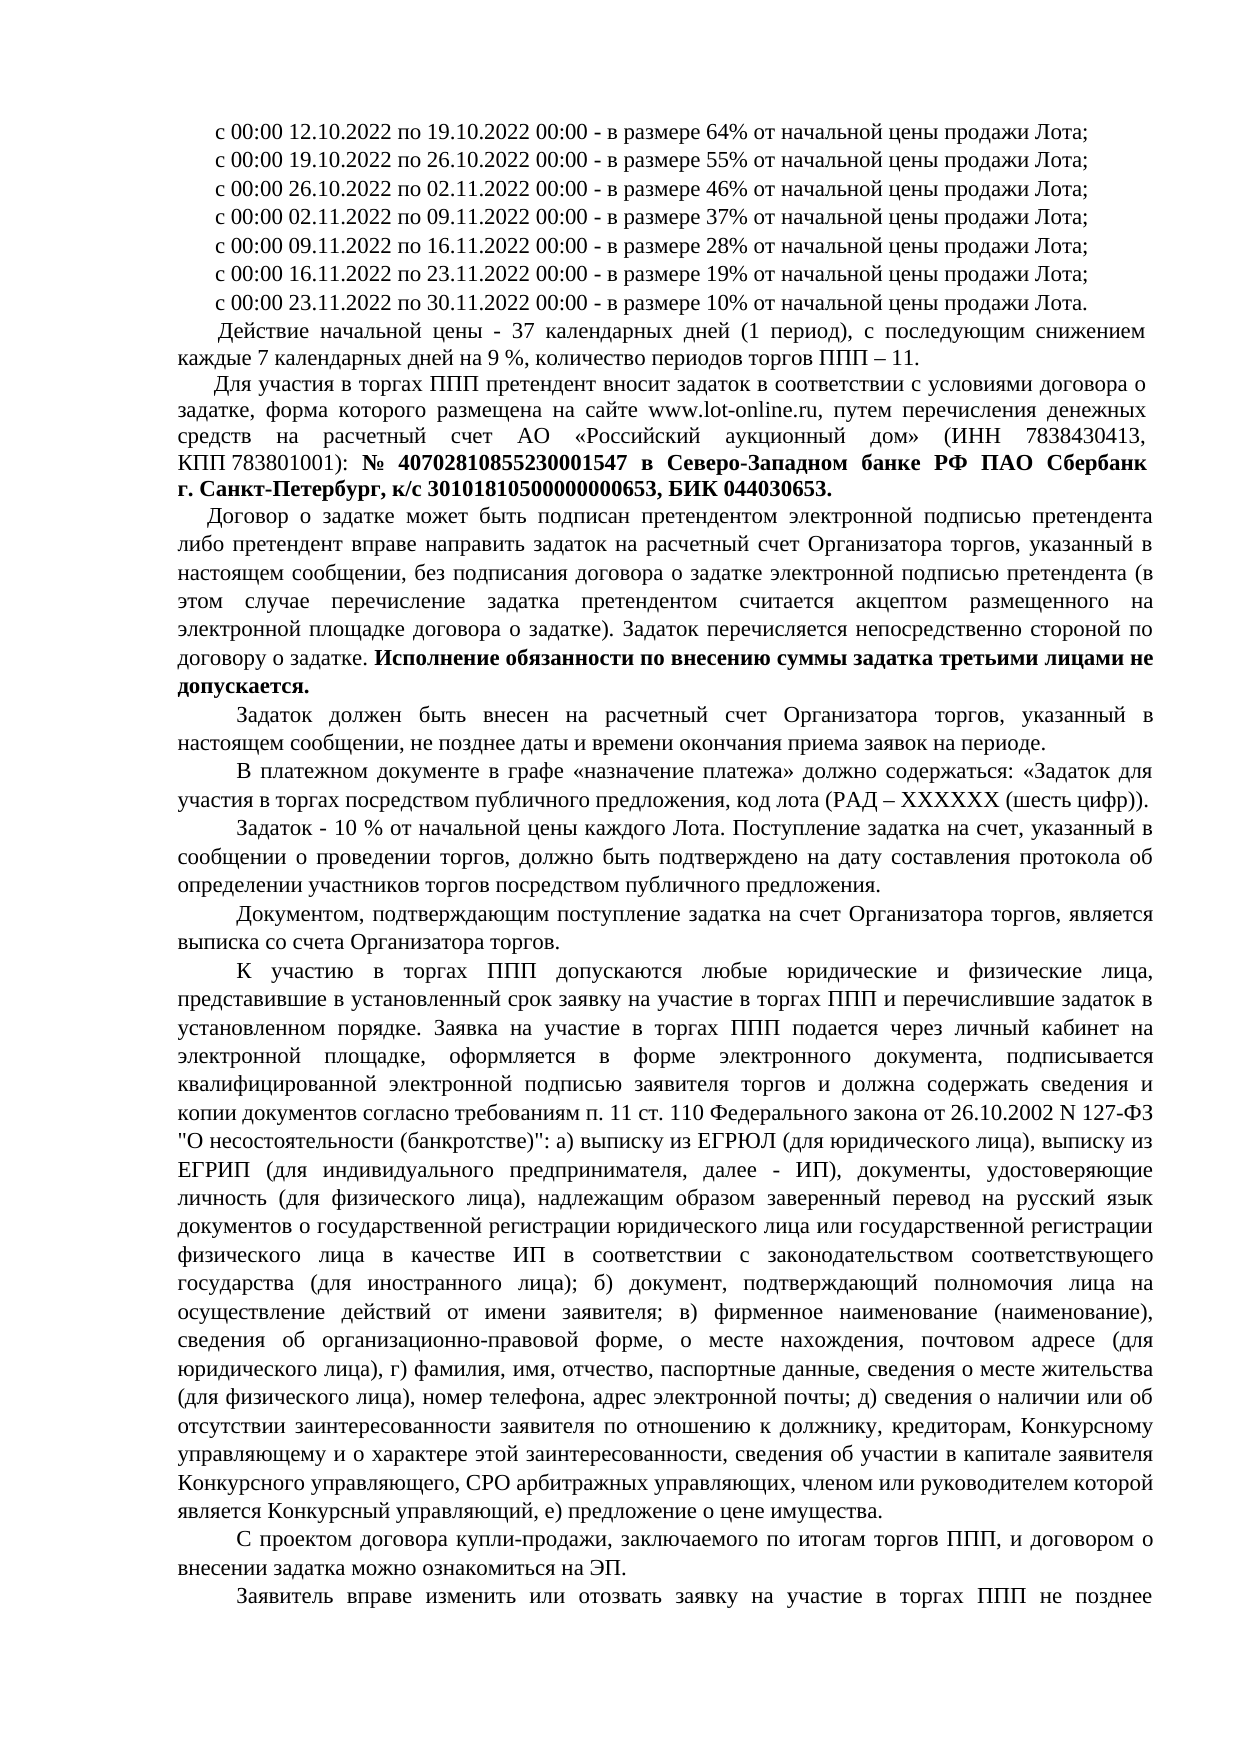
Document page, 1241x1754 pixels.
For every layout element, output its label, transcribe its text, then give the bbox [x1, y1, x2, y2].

text С проектом договора купли-продажи, заключаемого по итогам торгов ППП, и договором о внесении задатка можно ознакомиться на ЭП. [177, 1525, 1155, 1580]
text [177, 1582, 1155, 1609]
text Документом, подтверждающим поступление задатка на счет Организатора торгов, является выписка со счета Организатора торгов. [177, 900, 1155, 954]
text с 00:00 12.10.2022 по 19.10.2022 00:00 - в размере 64% от начальной цены продажи Лота; [215, 118, 1155, 144]
text с 00:00 23.11.2022 по 30.11.2022 00:00 - в размере 10% от начальной цены продажи Лота. [215, 289, 1155, 315]
text с 00:00 02.11.2022 по 09.11.2022 00:00 - в размере 37% от начальной цены продажи Лота; [215, 203, 1155, 230]
text с 00:00 19.10.2022 по 26.10.2022 00:00 - в размере 55% от начальной цены продажи Лота; [215, 147, 1155, 173]
text К участию в торгах ППП допускаются любые юридические и физические лица, представившие в установленный срок заявку на участие в торгах ППП и перечислившие задаток в установленном порядке. Заявка на участие в торгах ППП подается через личный кабинет на электронной площадке, оформляется в форме электронного документа, подписывается квалифицированной электронной подписью заявителя торгов и должна содержать сведения и копии документов согласно требованиям п. 11 ст. 110 Федерального закона от 26.10.2002 N 127-ФЗ "О несостоятельности (банкротстве)": а) выписку из ЕГРЮЛ (для юридического лица), выписку из ЕГРИП (для индивидуального предпринимателя, далее - ИП), документы, удостоверяющие личность (для физического лица), надлежащим образом заверенный перевод на русский язык документов о государственной регистрации юридического лица или государственной регистрации физического лица в качестве ИП в соответствии с законодательством соответствующего государства (для иностранного лица); б) документ, подтверждающий полномочия лица на осуществление действий от имени заявителя; в) фирменное наименование (наименование), сведения об организационно-правовой форме, о месте нахождения, почтовом адресе (для юридического лица), г) фамилия, имя, отчество, паспортные данные, сведения о месте жительства (для физического лица), номер телефона, адрес электронной почты; д) сведения о наличии или об отсутствии заинтересованности заявителя по отношению к должнику, кредиторам, Конкурсному управляющему и о характере этой заинтересованности, сведения об участии в капитале заявителя Конкурсного управляющего, СРО арбитражных управляющих, членом или руководителем которой является Конкурсный управляющий, е) предложение о цене имущества. [177, 957, 1155, 1523]
text с 00:00 09.11.2022 по 16.11.2022 00:00 - в размере 28% от начальной цены продажи Лота; [215, 232, 1155, 258]
text Действие начальной цены - 37 календарных дней (1 период), с последующим снижением каждые 7 календарных дней на 9 %, количество периодов торгов ППП – 11. [177, 317, 1147, 370]
text Договор о задатке может быть подписан претендентом электронной подписью претендента либо претендент вправе направить задаток на расчетный счет Организатора торгов, указанный в настоящем сообщении, без подписания договора о задатке электронной подписью претендента (в этом случае перечисление задатка претендентом считается акцептом размещенного на электронной площадке договора о задатке). Задаток перечисляется непосредственно стороной по договору о задатке. Исполнение обязанности по внесению суммы задатка третьими лицами не допускается. [177, 502, 1155, 699]
text Для участия в торгах ППП претендент вносит задаток в соответствии с условиями договора о задатке, форма которого размещена на сайте www.lot-online.ru, путем перечисления денежных средств на расчетный счет АО «Российский аукционный дом» (ИНН 7838430413, КПП 783801001): № 40702810855230001547 в Северо-Западном банке РФ ПАО Сбербанк г. Санкт-Петербург, к/с 30101810500000000653, БИК 044030653. [177, 370, 1147, 502]
text В платежном документе в графе «назначение платежа» должно содержаться: «Задаток для участия в торгах посредством публичного предложения, код лота (РАД – ХХХХХХ (шесть цифр)). [177, 758, 1155, 812]
text с 00:00 16.11.2022 по 23.11.2022 00:00 - в размере 19% от начальной цены продажи Лота; [215, 260, 1155, 287]
text с 00:00 26.10.2022 по 02.11.2022 00:00 - в размере 46% от начальной цены продажи Лота; [215, 175, 1155, 201]
text Задаток должен быть внесен на расчетный счет Организатора торгов, указанный в настоящем сообщении, не позднее даты и времени окончания приема заявок на периоде. [177, 701, 1155, 756]
text Задаток - 10 % от начальной цены каждого Лота. Поступление задатка на счет, указанный в сообщении о проведении торгов, должно быть подтверждено на дату составления протокола об определении участников торгов посредством публичного предложения. [177, 814, 1155, 898]
